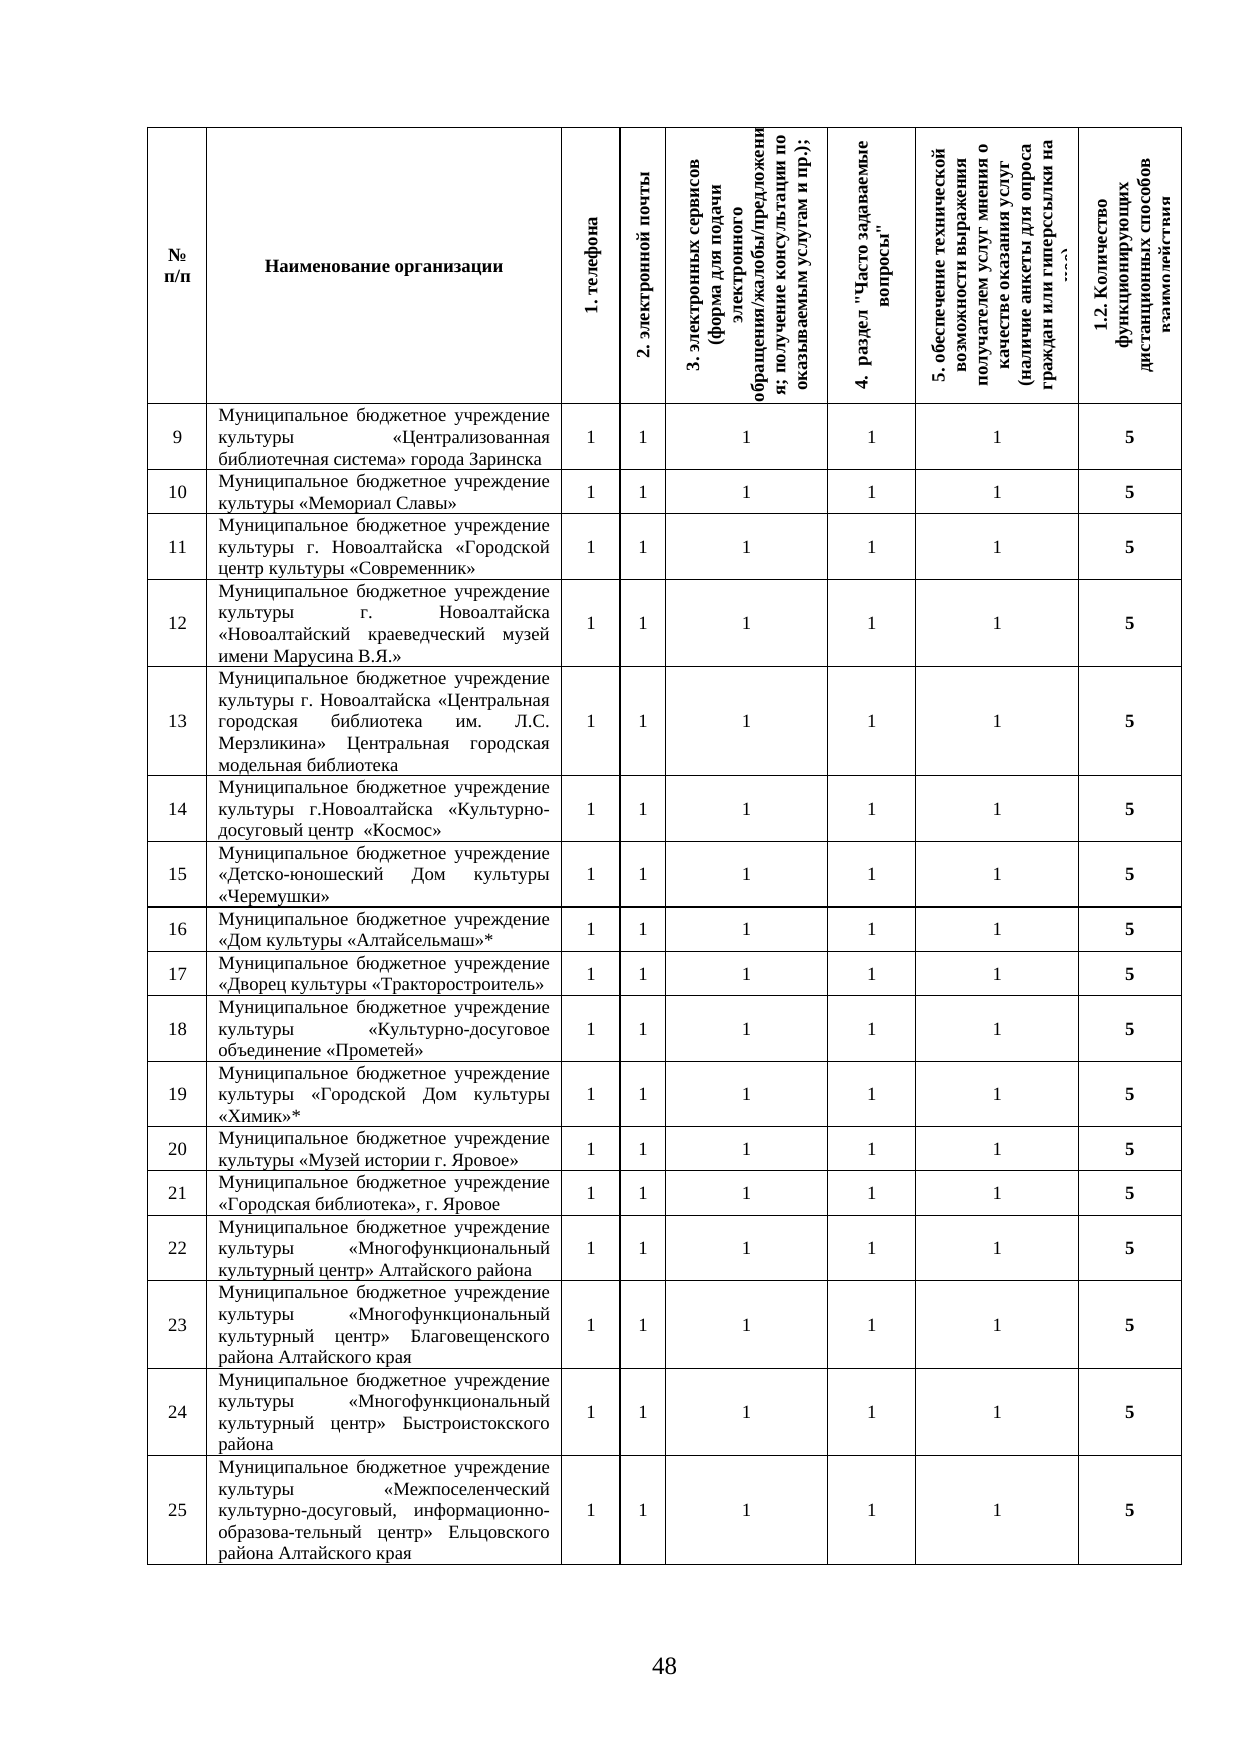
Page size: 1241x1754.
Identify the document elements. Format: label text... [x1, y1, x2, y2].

table_cell 9 [148, 404, 206, 469]
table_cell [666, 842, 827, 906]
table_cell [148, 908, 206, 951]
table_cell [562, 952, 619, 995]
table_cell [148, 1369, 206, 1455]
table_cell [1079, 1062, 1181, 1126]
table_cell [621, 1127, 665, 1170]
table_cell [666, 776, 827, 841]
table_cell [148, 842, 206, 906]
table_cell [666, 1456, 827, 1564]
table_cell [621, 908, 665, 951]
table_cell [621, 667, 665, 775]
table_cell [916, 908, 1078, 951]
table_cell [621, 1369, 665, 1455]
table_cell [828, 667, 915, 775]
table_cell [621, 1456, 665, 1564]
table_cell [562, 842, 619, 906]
table_header Наименование организации [207, 128, 561, 403]
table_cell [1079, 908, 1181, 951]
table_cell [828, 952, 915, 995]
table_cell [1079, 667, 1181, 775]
table_cell 11 [148, 514, 206, 579]
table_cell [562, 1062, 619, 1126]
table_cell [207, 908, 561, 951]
table_cell 1 [621, 470, 665, 513]
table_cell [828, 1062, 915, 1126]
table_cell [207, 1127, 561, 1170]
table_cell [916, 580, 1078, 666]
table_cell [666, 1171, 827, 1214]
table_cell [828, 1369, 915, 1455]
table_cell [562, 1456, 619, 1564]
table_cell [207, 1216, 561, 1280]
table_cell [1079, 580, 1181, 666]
table_header 1.2. Количество функционирующих дистанционных способов взаимодействия [1079, 128, 1181, 403]
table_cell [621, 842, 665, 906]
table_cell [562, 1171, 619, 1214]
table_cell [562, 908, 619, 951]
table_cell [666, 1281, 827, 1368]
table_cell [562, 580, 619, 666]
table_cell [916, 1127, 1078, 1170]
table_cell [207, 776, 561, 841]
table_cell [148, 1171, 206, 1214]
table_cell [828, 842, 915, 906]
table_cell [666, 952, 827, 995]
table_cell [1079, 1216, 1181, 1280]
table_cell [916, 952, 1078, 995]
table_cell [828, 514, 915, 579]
table_header 1. телефона [562, 128, 619, 403]
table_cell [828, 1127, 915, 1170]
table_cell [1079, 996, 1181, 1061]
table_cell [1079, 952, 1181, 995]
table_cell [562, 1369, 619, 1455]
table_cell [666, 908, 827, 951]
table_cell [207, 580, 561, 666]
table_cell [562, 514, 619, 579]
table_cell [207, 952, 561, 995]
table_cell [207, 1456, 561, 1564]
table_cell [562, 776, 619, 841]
table_cell 5 [1079, 470, 1181, 513]
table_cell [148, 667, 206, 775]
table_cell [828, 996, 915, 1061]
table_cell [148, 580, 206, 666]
table_header 4. раздел "Часто задаваемые вопросы" [828, 128, 915, 403]
table_header 2. электронной почты [621, 128, 665, 403]
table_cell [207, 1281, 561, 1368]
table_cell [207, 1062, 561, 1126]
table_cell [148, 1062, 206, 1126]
table_cell 10 [148, 470, 206, 513]
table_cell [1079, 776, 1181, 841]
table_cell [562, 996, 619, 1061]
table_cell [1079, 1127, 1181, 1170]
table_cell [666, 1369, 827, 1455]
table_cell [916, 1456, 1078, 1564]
table_cell Муниципальное бюджетное учреждение культуры «Централизованная библиотечная система» города Заринска [207, 404, 561, 469]
table_cell 1 [916, 404, 1078, 469]
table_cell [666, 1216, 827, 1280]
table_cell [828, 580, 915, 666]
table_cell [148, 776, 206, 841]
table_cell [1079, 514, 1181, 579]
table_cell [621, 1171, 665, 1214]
table_cell 1 [916, 470, 1078, 513]
table_header № п/п [148, 128, 206, 403]
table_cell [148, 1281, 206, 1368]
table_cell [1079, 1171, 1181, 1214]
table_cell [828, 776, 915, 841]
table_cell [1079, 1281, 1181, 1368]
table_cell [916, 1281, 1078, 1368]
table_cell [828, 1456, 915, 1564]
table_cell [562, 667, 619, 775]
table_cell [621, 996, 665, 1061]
table_cell 5 [1079, 404, 1181, 469]
table_cell 1 [666, 470, 827, 513]
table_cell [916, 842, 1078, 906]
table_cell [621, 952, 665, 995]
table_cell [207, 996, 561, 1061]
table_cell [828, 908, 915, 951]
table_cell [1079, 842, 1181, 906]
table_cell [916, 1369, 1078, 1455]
table_cell 1 [666, 404, 827, 469]
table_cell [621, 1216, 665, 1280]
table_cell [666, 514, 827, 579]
table_header 5. обеспечение технической возможности выражения получателем услуг мнения о качестве оказания услуг (наличие анкеты для опроса граждан или гиперссылки на нее) [916, 128, 1078, 403]
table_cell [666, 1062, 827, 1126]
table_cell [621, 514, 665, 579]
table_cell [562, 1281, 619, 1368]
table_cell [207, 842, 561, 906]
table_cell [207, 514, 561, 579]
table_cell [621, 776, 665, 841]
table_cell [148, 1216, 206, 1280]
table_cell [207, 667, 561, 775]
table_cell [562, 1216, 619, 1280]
table_cell 1 [562, 404, 619, 469]
table_cell Муниципальное бюджетное учреждение культуры «Мемориал Славы» [207, 470, 561, 513]
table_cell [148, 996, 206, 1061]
table_cell 1 [621, 404, 665, 469]
table_cell 1 [828, 404, 915, 469]
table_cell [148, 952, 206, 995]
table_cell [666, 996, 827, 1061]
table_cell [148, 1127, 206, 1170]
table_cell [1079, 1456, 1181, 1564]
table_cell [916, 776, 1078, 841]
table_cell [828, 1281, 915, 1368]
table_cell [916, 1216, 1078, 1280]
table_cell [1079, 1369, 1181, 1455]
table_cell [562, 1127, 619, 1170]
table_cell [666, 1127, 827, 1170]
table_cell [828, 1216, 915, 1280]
table_cell 1 [562, 470, 619, 513]
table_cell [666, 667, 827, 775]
table_cell 1 [828, 470, 915, 513]
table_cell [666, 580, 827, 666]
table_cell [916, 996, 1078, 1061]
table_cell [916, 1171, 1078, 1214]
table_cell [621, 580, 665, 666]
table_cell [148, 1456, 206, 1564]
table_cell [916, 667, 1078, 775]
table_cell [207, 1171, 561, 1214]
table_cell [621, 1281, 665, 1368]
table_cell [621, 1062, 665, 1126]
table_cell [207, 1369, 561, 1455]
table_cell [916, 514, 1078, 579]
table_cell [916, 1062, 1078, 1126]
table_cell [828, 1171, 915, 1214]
table_header 3. электронных сервисов (форма для подачи электронного обращения/жалобы/предложения; получение консультации по оказываемым услугам и пр.); [666, 128, 827, 403]
